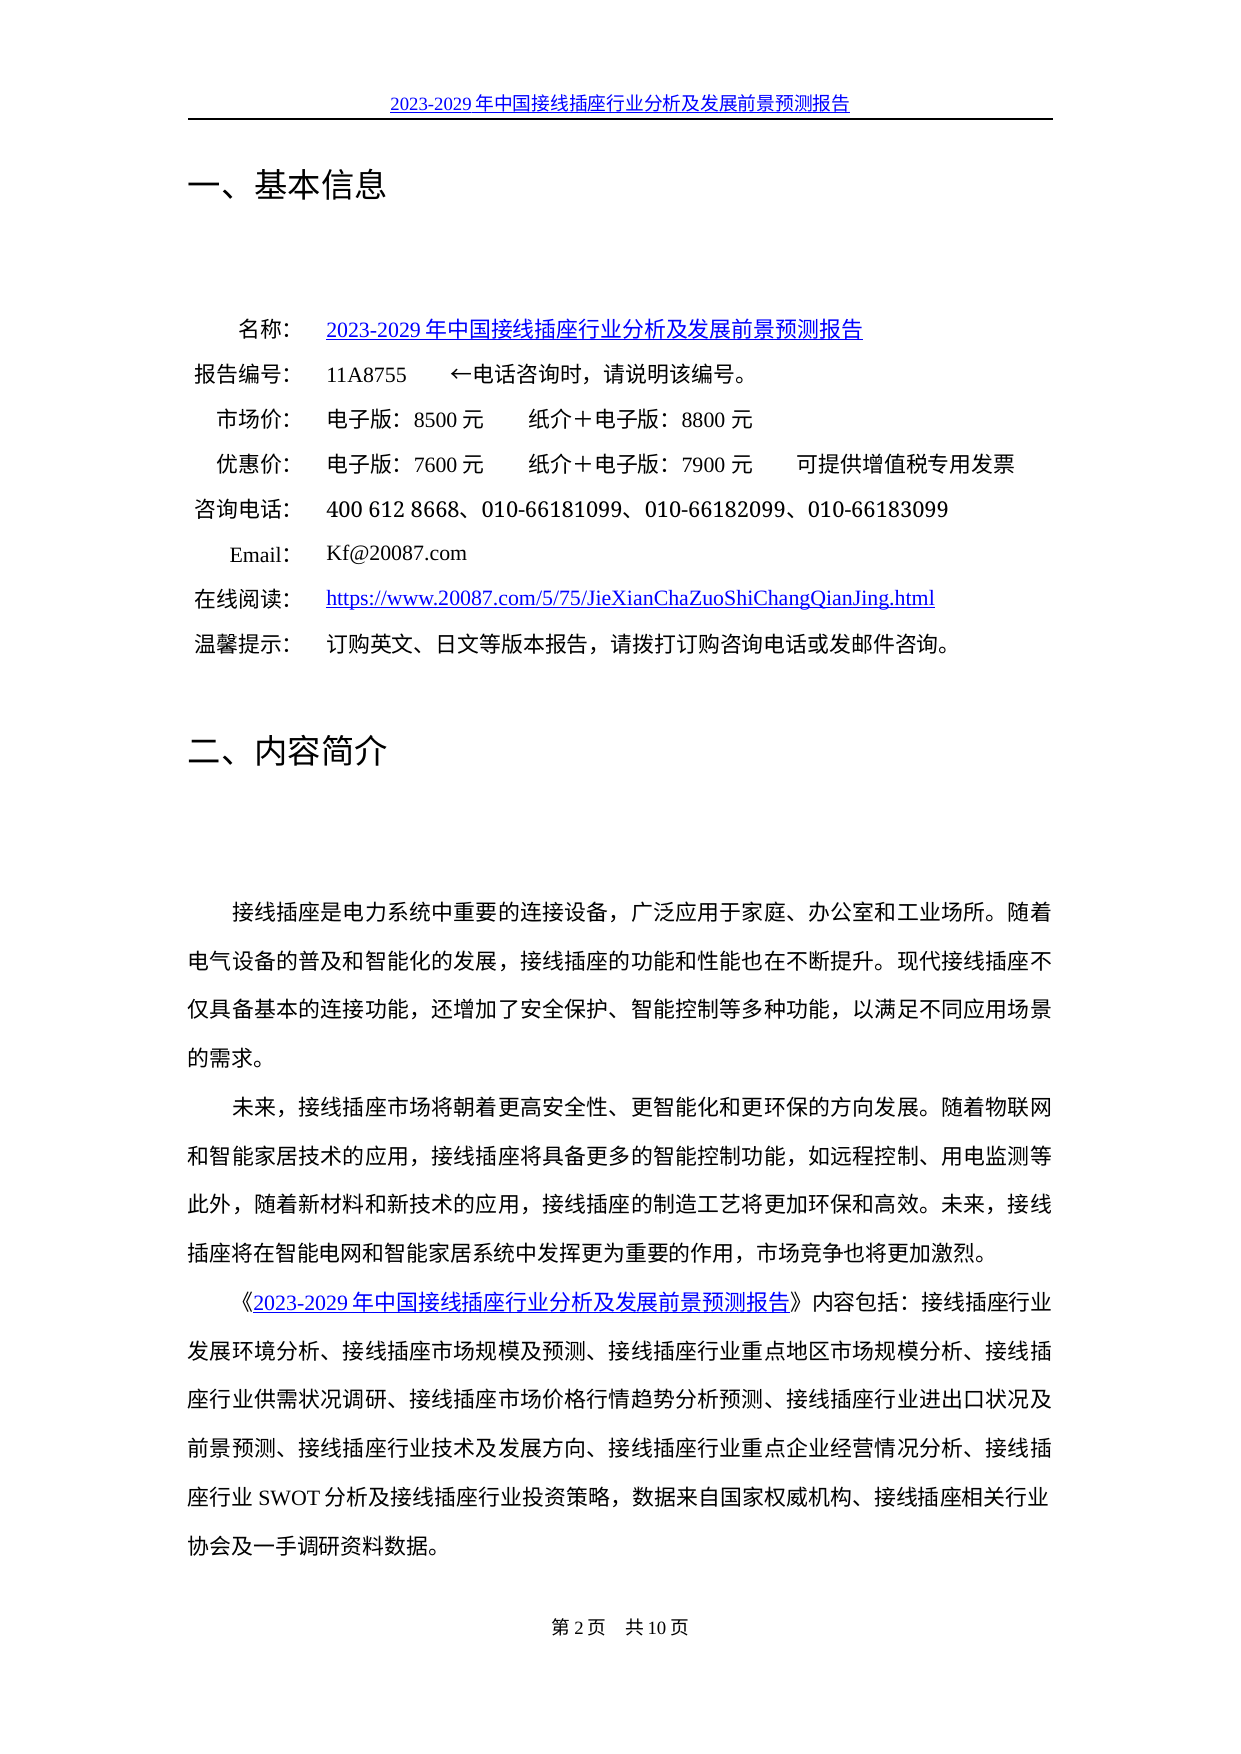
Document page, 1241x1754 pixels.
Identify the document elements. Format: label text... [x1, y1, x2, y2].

table_cell 400 612 8668、010-66181099、010-66182099、010-66183099 [315, 492, 1073, 537]
table_cell 报告编号： [167, 357, 315, 402]
table_cell 市场价： [167, 402, 315, 447]
table_cell 订购英文、日文等版本报告，请拨打订购咨询电话或发邮件咨询。 [315, 627, 1073, 672]
title 一、基本信息 [187, 150, 1053, 215]
table_cell 咨询电话： [167, 492, 315, 537]
table_cell 优惠价： [167, 447, 315, 492]
table_header 名称： [167, 312, 315, 357]
table_header 2023-2029年中国接线插座行业分析及发展前景预测报告 [315, 312, 1073, 357]
table_cell Email： [167, 537, 315, 582]
table_cell 电子版：7600 元 纸介＋电子版：7900 元 可提供增值税专用发票 [315, 447, 1073, 492]
title 二、内容简介 [187, 717, 1053, 782]
table_cell 温馨提示： [167, 627, 315, 672]
table_cell 11A8755 ←电话咨询时，请说明该编号。 [315, 357, 1073, 402]
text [187, 894, 1053, 1561]
table_cell 电子版：8500 元 纸介＋电子版：8800 元 [315, 402, 1073, 447]
table_cell [315, 582, 1073, 627]
table_cell Kf@20087.com [315, 537, 1073, 582]
table_cell 在线阅读： [167, 582, 315, 627]
